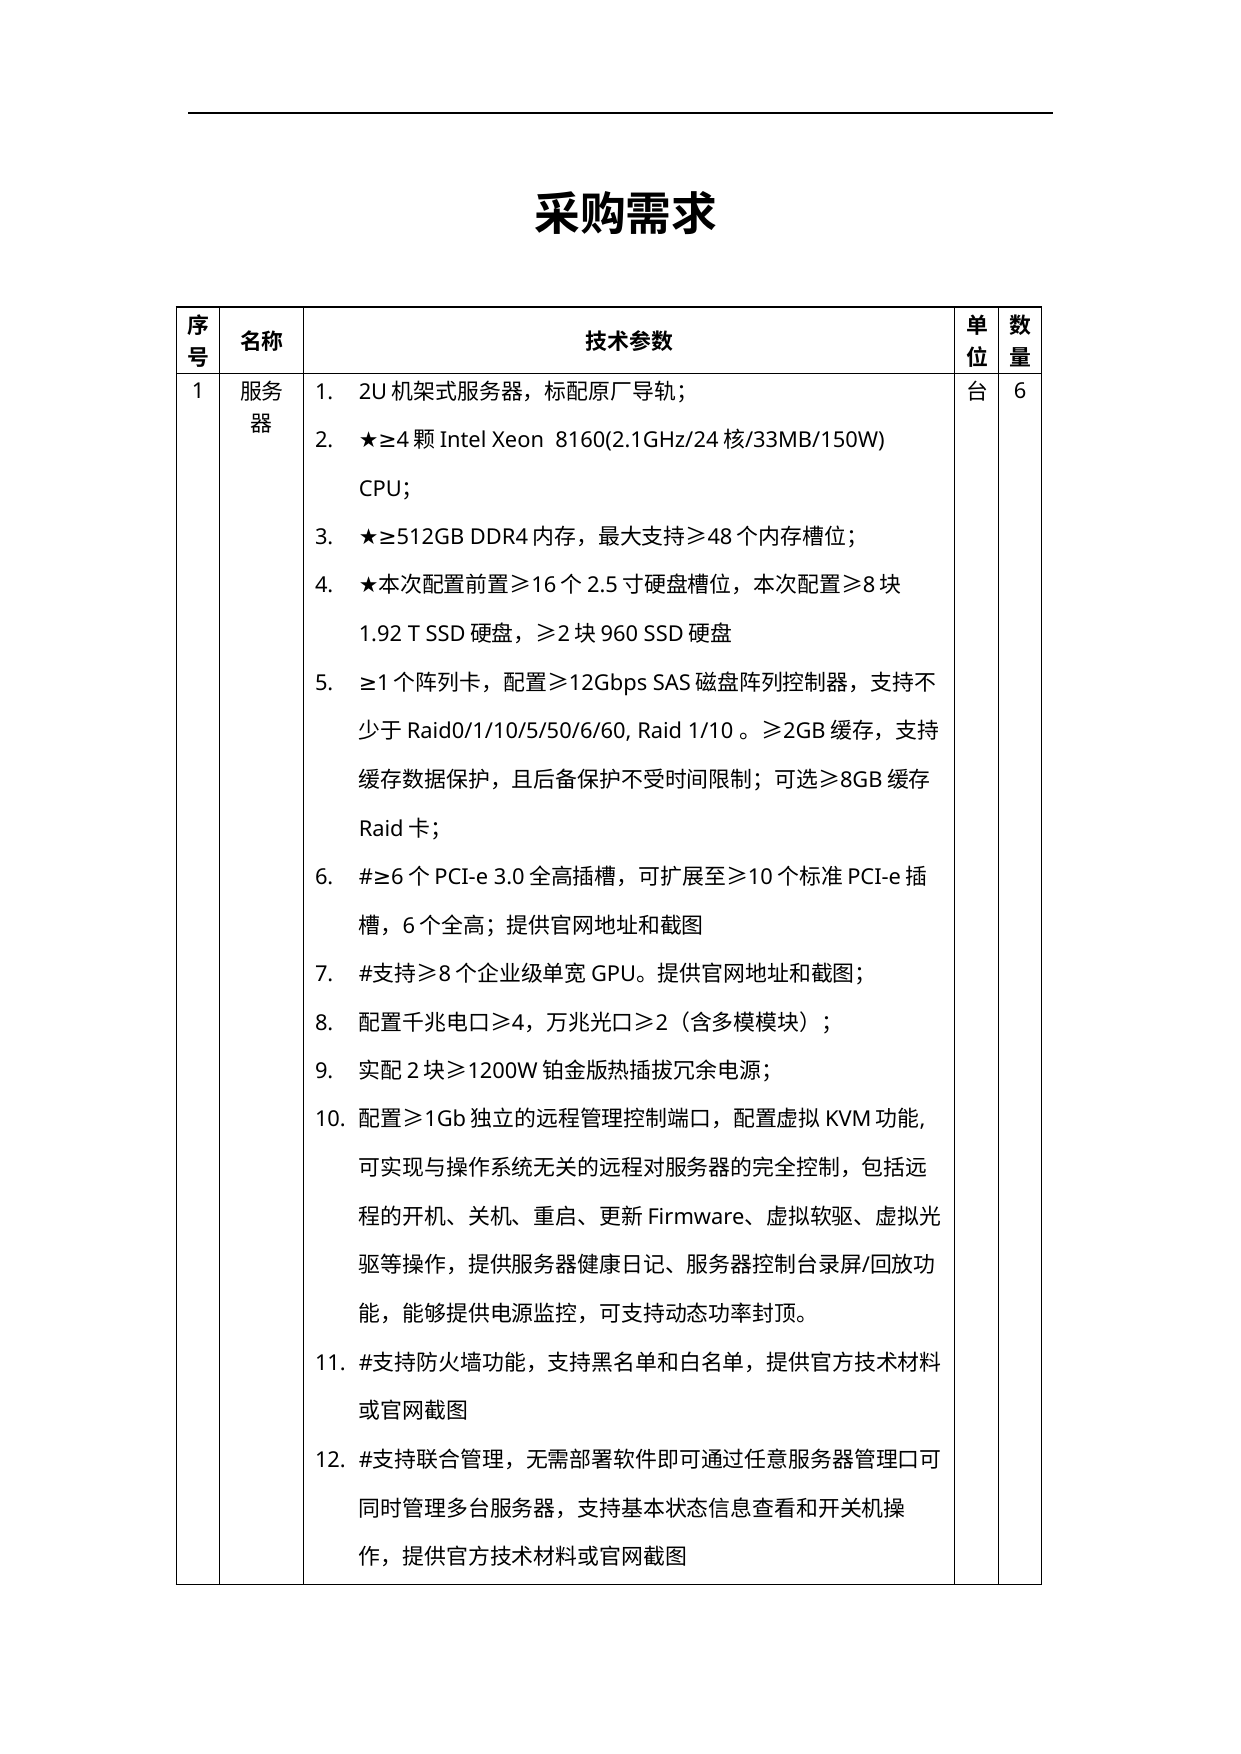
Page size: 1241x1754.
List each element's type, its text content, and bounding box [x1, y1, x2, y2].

table_header 名称 [220, 308, 303, 372]
table_header 单位 [955, 308, 998, 372]
table_cell 6 [999, 374, 1041, 1584]
table_header 数量 [999, 308, 1041, 372]
table_cell 台 [955, 374, 998, 1584]
subtitle 采购需求 [198, 162, 1053, 259]
table_header 序号 [177, 308, 219, 372]
table_cell 服务器 [220, 374, 303, 1584]
table_cell 1 [177, 374, 219, 1584]
table_header 技术参数 [304, 308, 954, 372]
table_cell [304, 374, 954, 1584]
